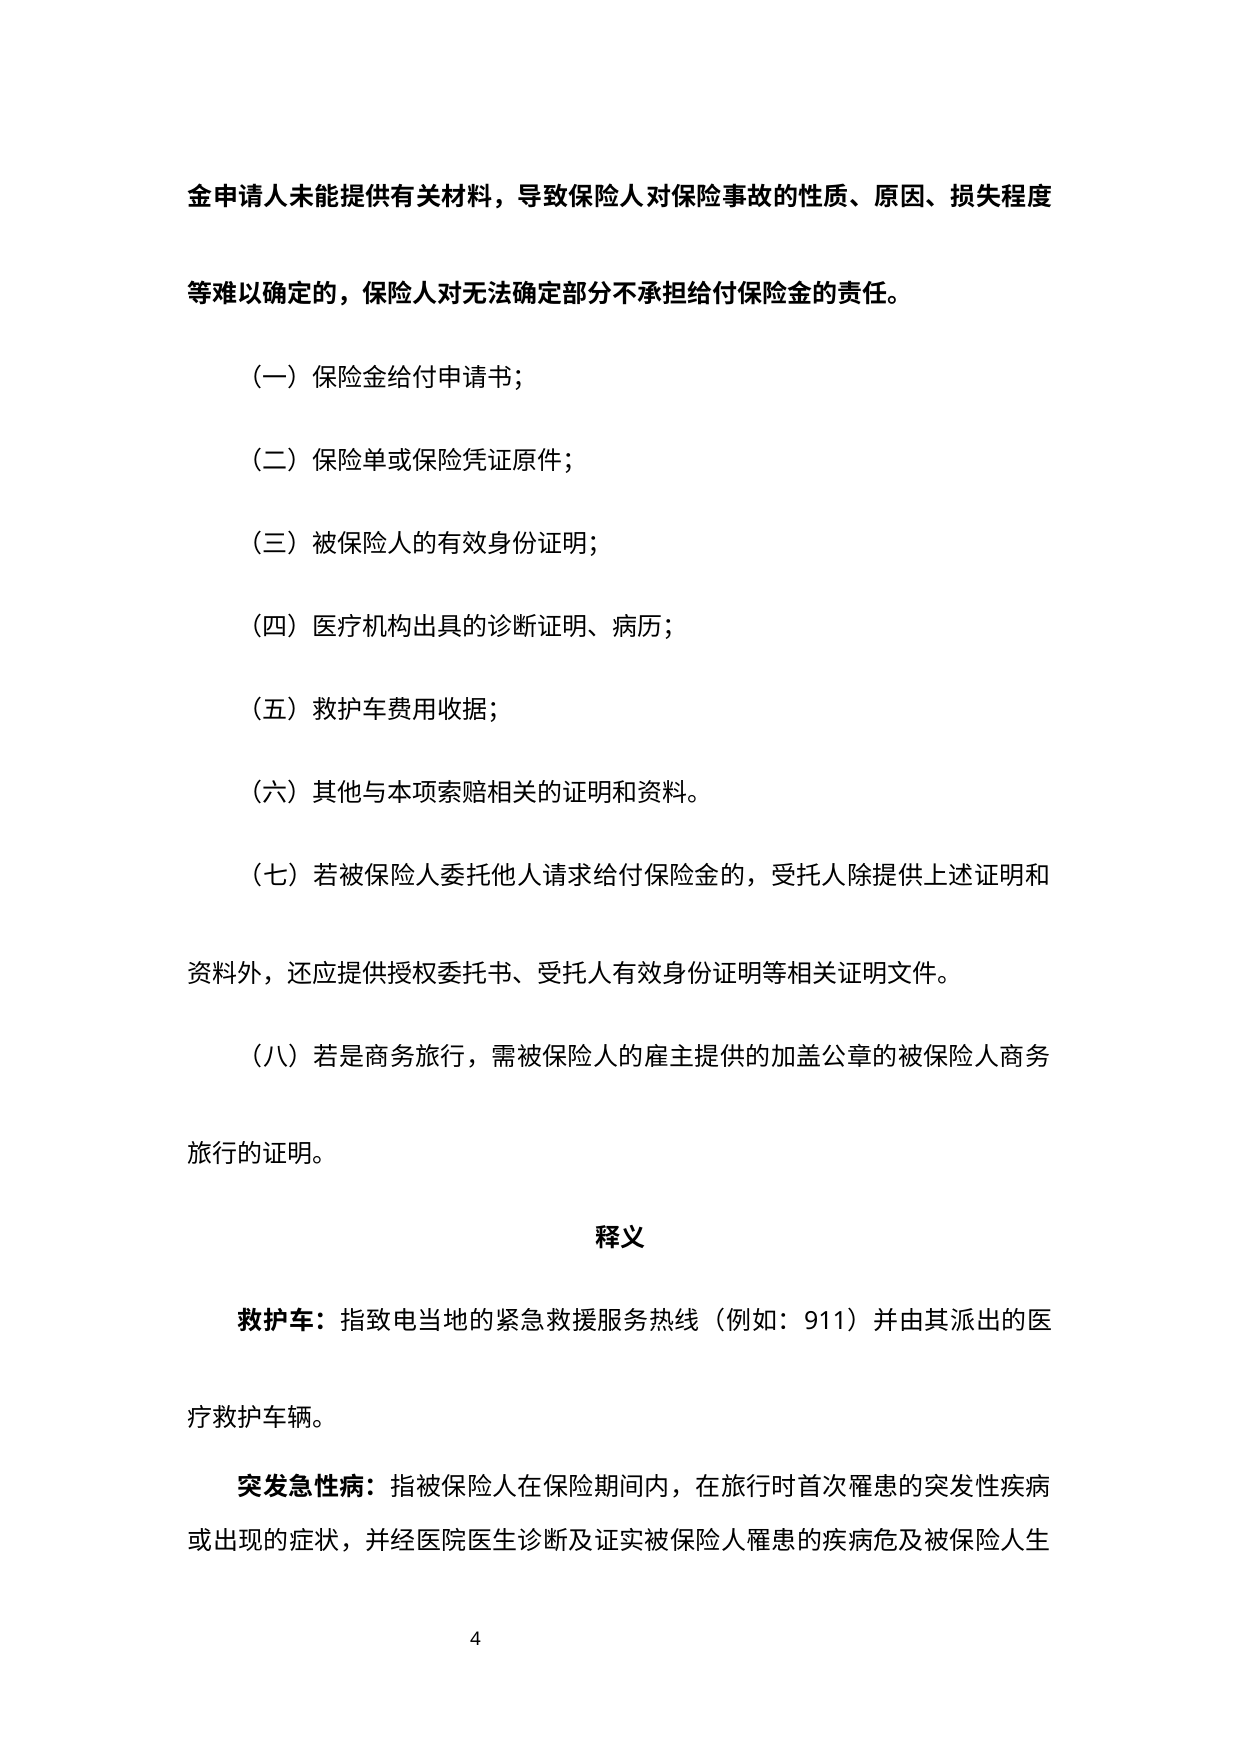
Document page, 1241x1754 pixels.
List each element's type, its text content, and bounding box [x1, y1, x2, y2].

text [187, 1466, 1053, 1557]
text （八）若是商务旅行，需被保险人的雇主提供的加盖公章的被保险人商务旅行的证明。 [187, 1022, 1053, 1184]
text （六）其他与本项索赔相关的证明和资料。 [187, 758, 1053, 823]
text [187, 162, 1053, 324]
text （七）若被保险人委托他人请求给付保险金的，受托人除提供上述证明和资料外，还应提供授权委托书、受托人有效身份证明等相关证明文件。 [187, 841, 1053, 1004]
text 释义 [187, 1203, 1053, 1268]
text （二）保险单或保险凭证原件； [187, 426, 1053, 491]
text 救护车：指致电当地的紧急救援服务热线（例如：911）并由其派出的医疗救护车辆。 [187, 1286, 1053, 1448]
text （四）医疗机构出具的诊断证明、病历； [187, 592, 1053, 657]
text （五）救护车费用收据； [187, 675, 1053, 740]
text （一）保险金给付申请书； [187, 343, 1053, 408]
text （三）被保险人的有效身份证明； [187, 509, 1053, 574]
